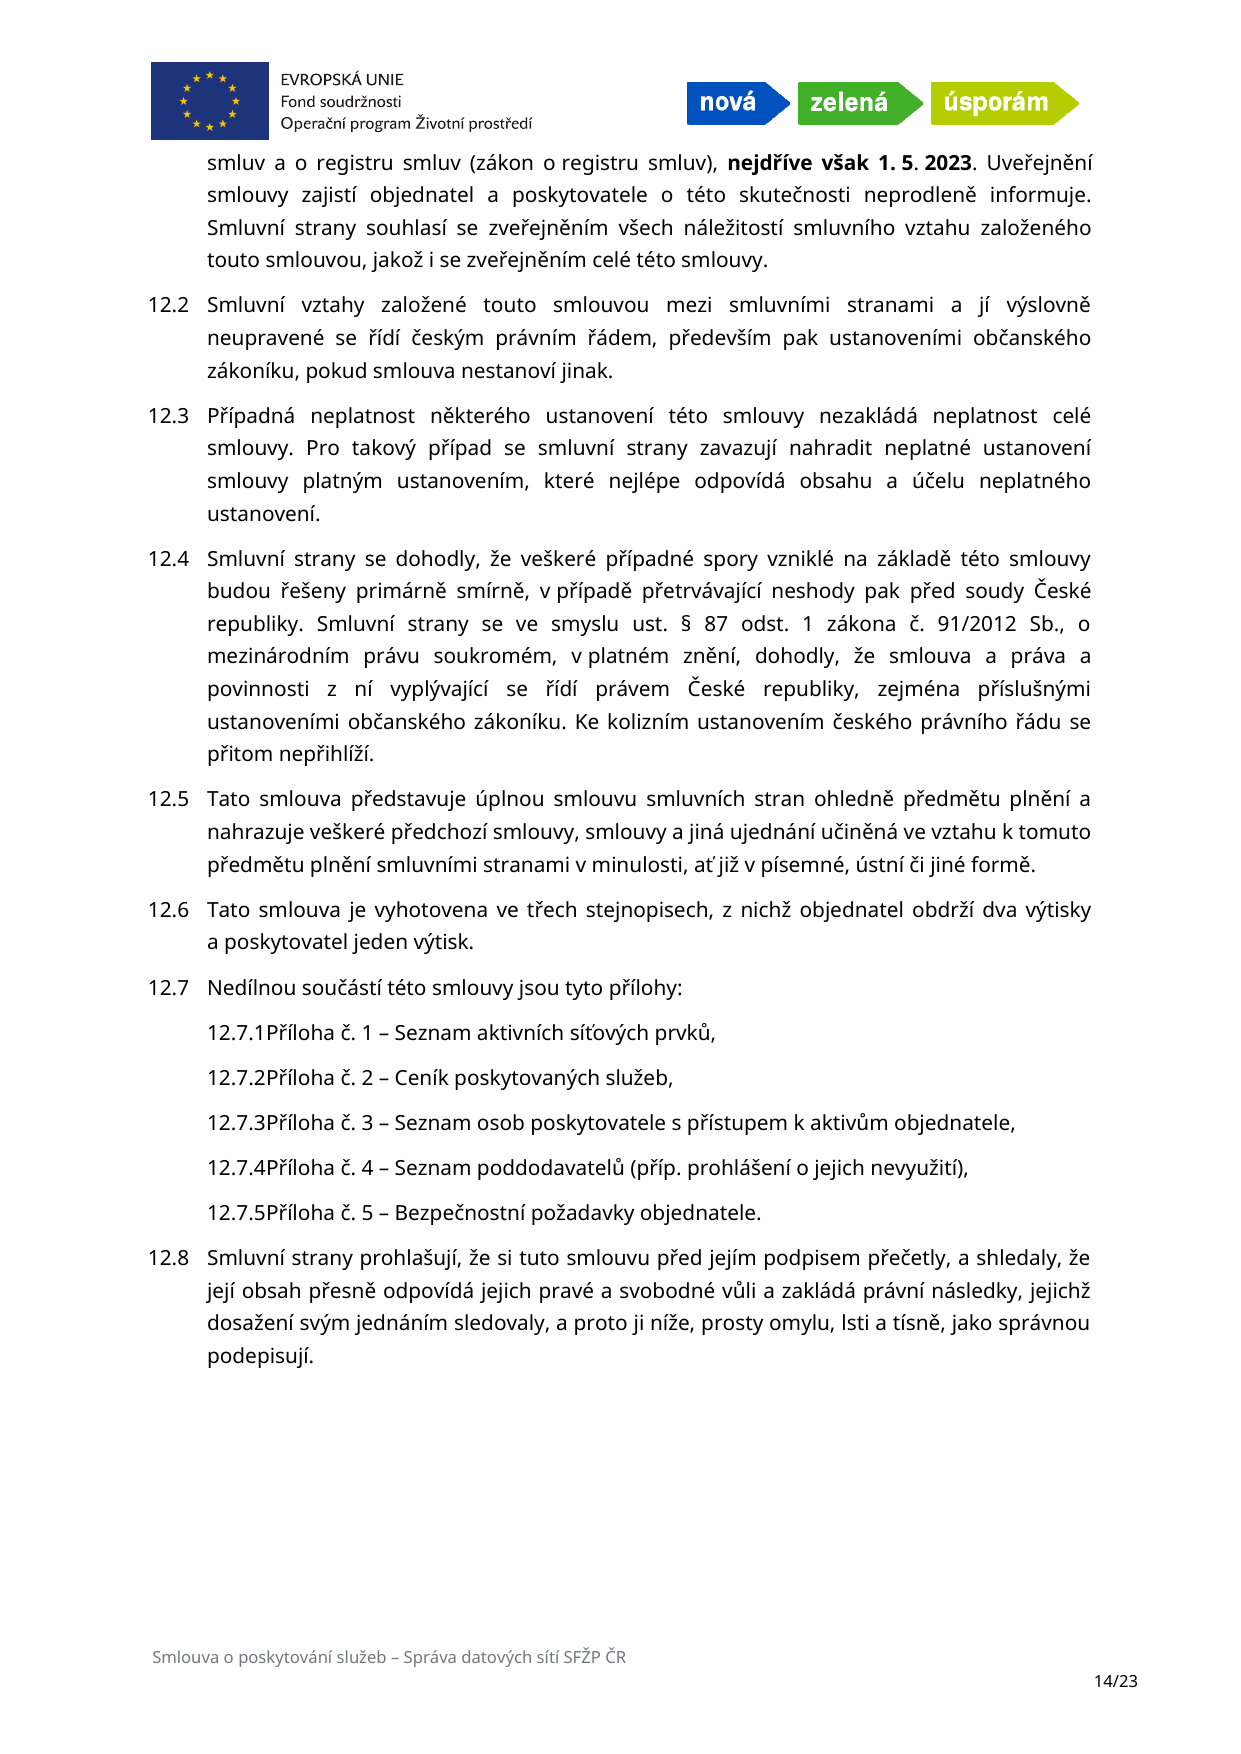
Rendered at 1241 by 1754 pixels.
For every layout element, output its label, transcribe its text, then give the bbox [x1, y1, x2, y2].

list Příloha č. 1 – Seznam aktivních síťových prvků, [207, 1018, 1092, 1046]
list Příloha č. 2 – Ceník poskytovaných služeb, [207, 1063, 1092, 1091]
list Příloha č. 4 – Seznam poddodavatelů (příp. prohlášení o jejich nevyužití), [207, 1153, 1092, 1181]
list Nedílnou součástí této smlouvy jsou tyto přílohy: [148, 973, 1092, 1001]
list Smluvní strany prohlašují, že si tuto smlouvu před jejím podpisem přečetly, a shledaly, že její obsah přesně odpovídá jejich pravé a svobodné vůli a zakládá právní následky, jejichž dosažení svým jednáním sledovaly, a proto ji níže, prosty omylu, lsti a tísně, jako správnou podepisují. [148, 1243, 1092, 1369]
list Tato smlouva představuje úplnou smlouvu smluvních stran ohledně předmětu plnění a nahrazuje veškeré předchozí smlouvy, smlouvy a jiná ujednání učiněná ve vztahu k tomuto předmětu plnění smluvními stranami v minulosti, ať již v písemné, ústní či jiné formě. [148, 784, 1092, 878]
list Příloha č. 3 – Seznam osob poskytovatele s přístupem k aktivům objednatele, [207, 1108, 1092, 1136]
list Smluvní strany se dohodly, že veškeré případné spory vzniklé na základě této smlouvy budou řešeny primárně smírně, v případě přetrvávající neshody pak před soudy České republiky. Smluvní strany se ve smyslu ust. § 87 odst. 1 zákona č. 91/2012 Sb., o mezinárodním právu soukromém, v platném znění, dohodly, že smlouva a práva a povinnosti z ní vyplývající se řídí právem České republiky, zejména příslušnými ustanoveními občanského zákoníku. Ke kolizním ustanovením českého právního řádu se přitom nepřihlíží. [148, 544, 1092, 768]
list Smluvní vztahy založené touto smlouvou mezi smluvními stranami a jí výslovně neupravené se řídí českým právním řádem, především pak ustanoveními občanského zákoníku, pokud smlouva nestanoví jinak. [148, 291, 1092, 384]
list Tato smlouva je vyhotovena ve třech stejnopisech, z nichž objednatel obdrží dva výtisky a poskytovatel jeden výtisk. [148, 895, 1092, 956]
list Případná neplatnost některého ustanovení této smlouvy nezakládá neplatnost celé smlouvy. Pro takový případ se smluvní strany zavazují nahradit neplatné ustanovení smlouvy platným ustanovením, které nejlépe odpovídá obsahu a účelu neplatného ustanovení. [148, 401, 1092, 527]
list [148, 148, 1092, 274]
list Příloha č. 5 – Bezpečnostní požadavky objednatele. [207, 1198, 1092, 1227]
